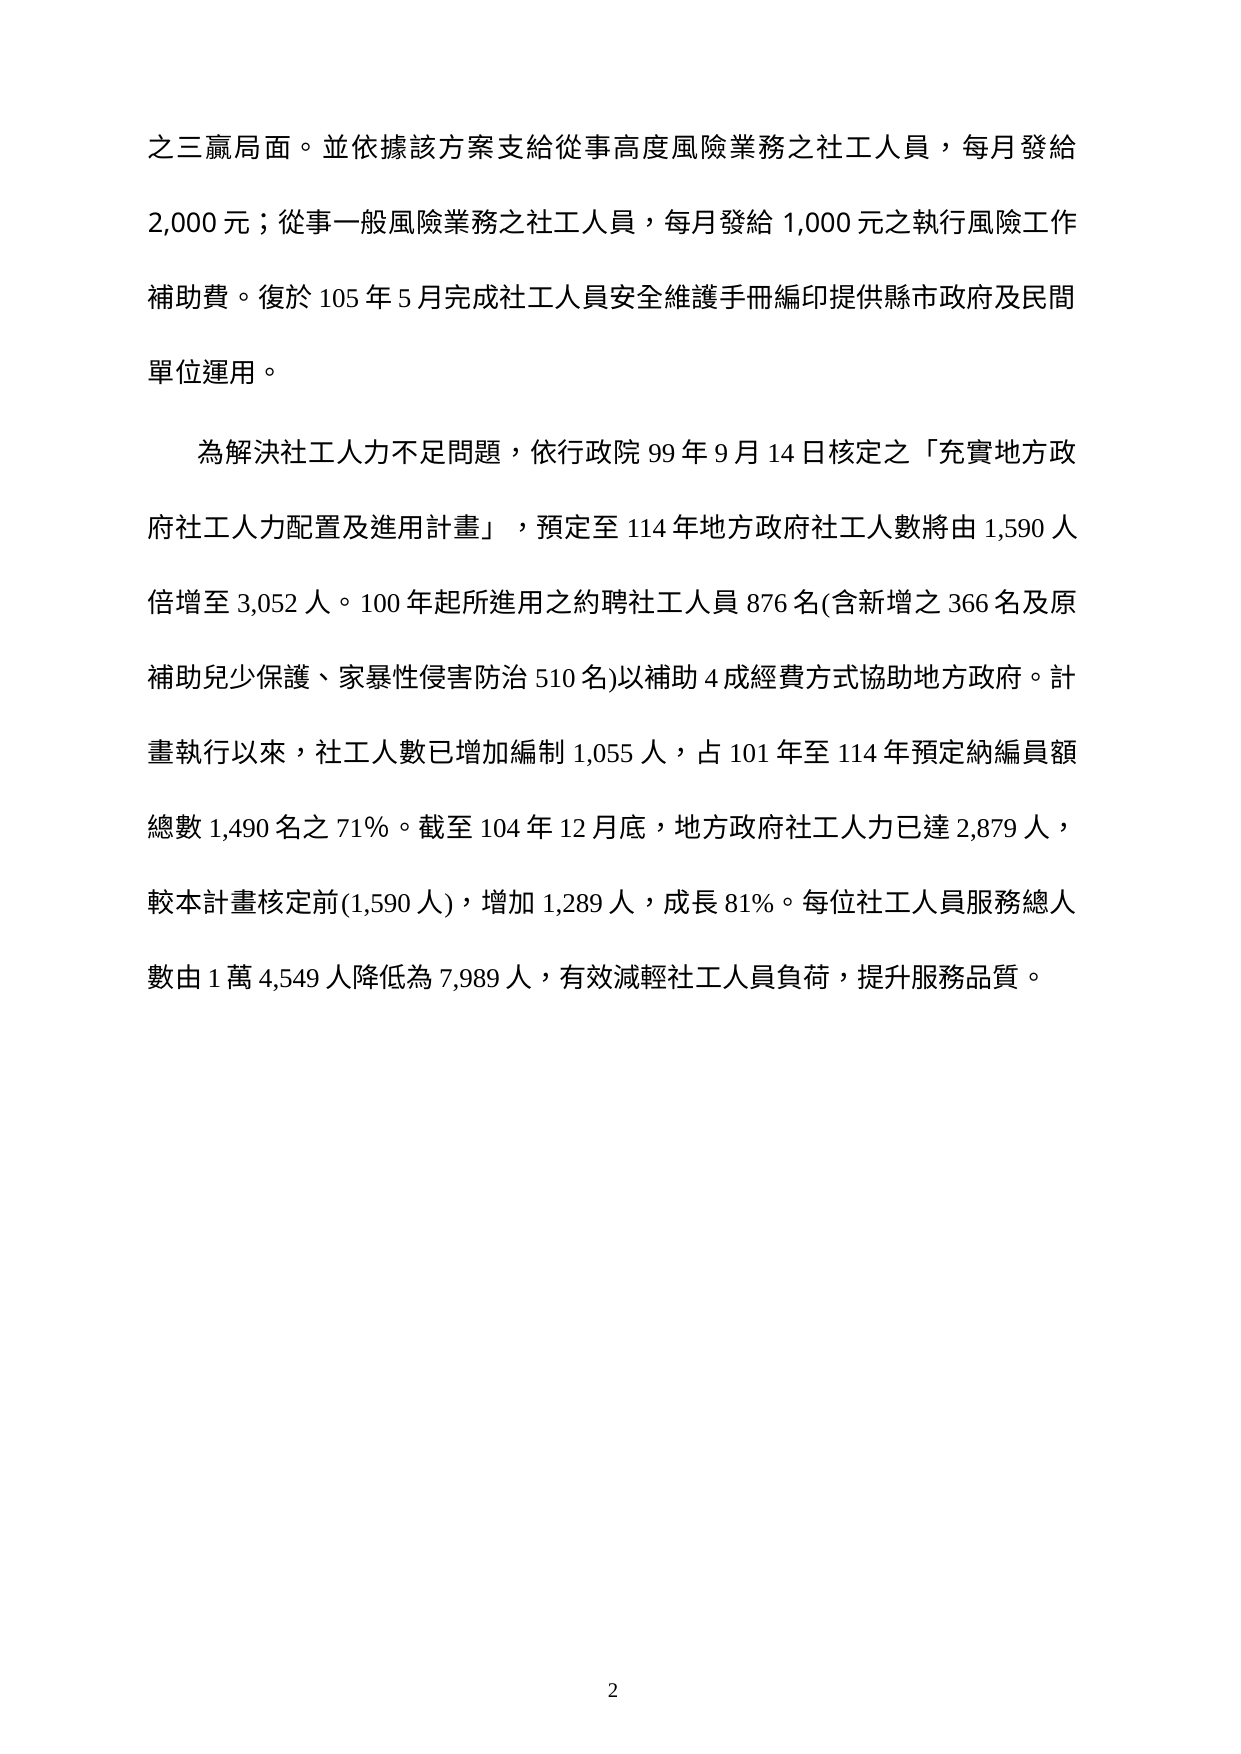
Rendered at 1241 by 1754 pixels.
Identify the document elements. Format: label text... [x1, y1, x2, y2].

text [148, 108, 1078, 408]
text 為解決社工人力不足問題，依行政院99年9月14日核定之「充實地方政府社工人力配置及進用計畫」，預定至114年地方政府社工人數將由1,590人倍增至3,052人。100年起所進用之約聘社工人員876名(含新增之366名及原補助兒少保護、家暴性侵害防治510名)以補助4成經費方式協助地方政府。計畫執行以來，社工人數已增加編制1,055人，占101年至114年預定納編員額總數1,490名之71％。截至104年12月底，地方政府社工人力已達2,879人，較本計畫核定前(1,590人)，增加1,289人，成長81%。每位社工人員服務總人數由1萬4,549人降低為7,989人，有效減輕社工人員負荷，提升服務品質。 [148, 413, 1078, 1013]
